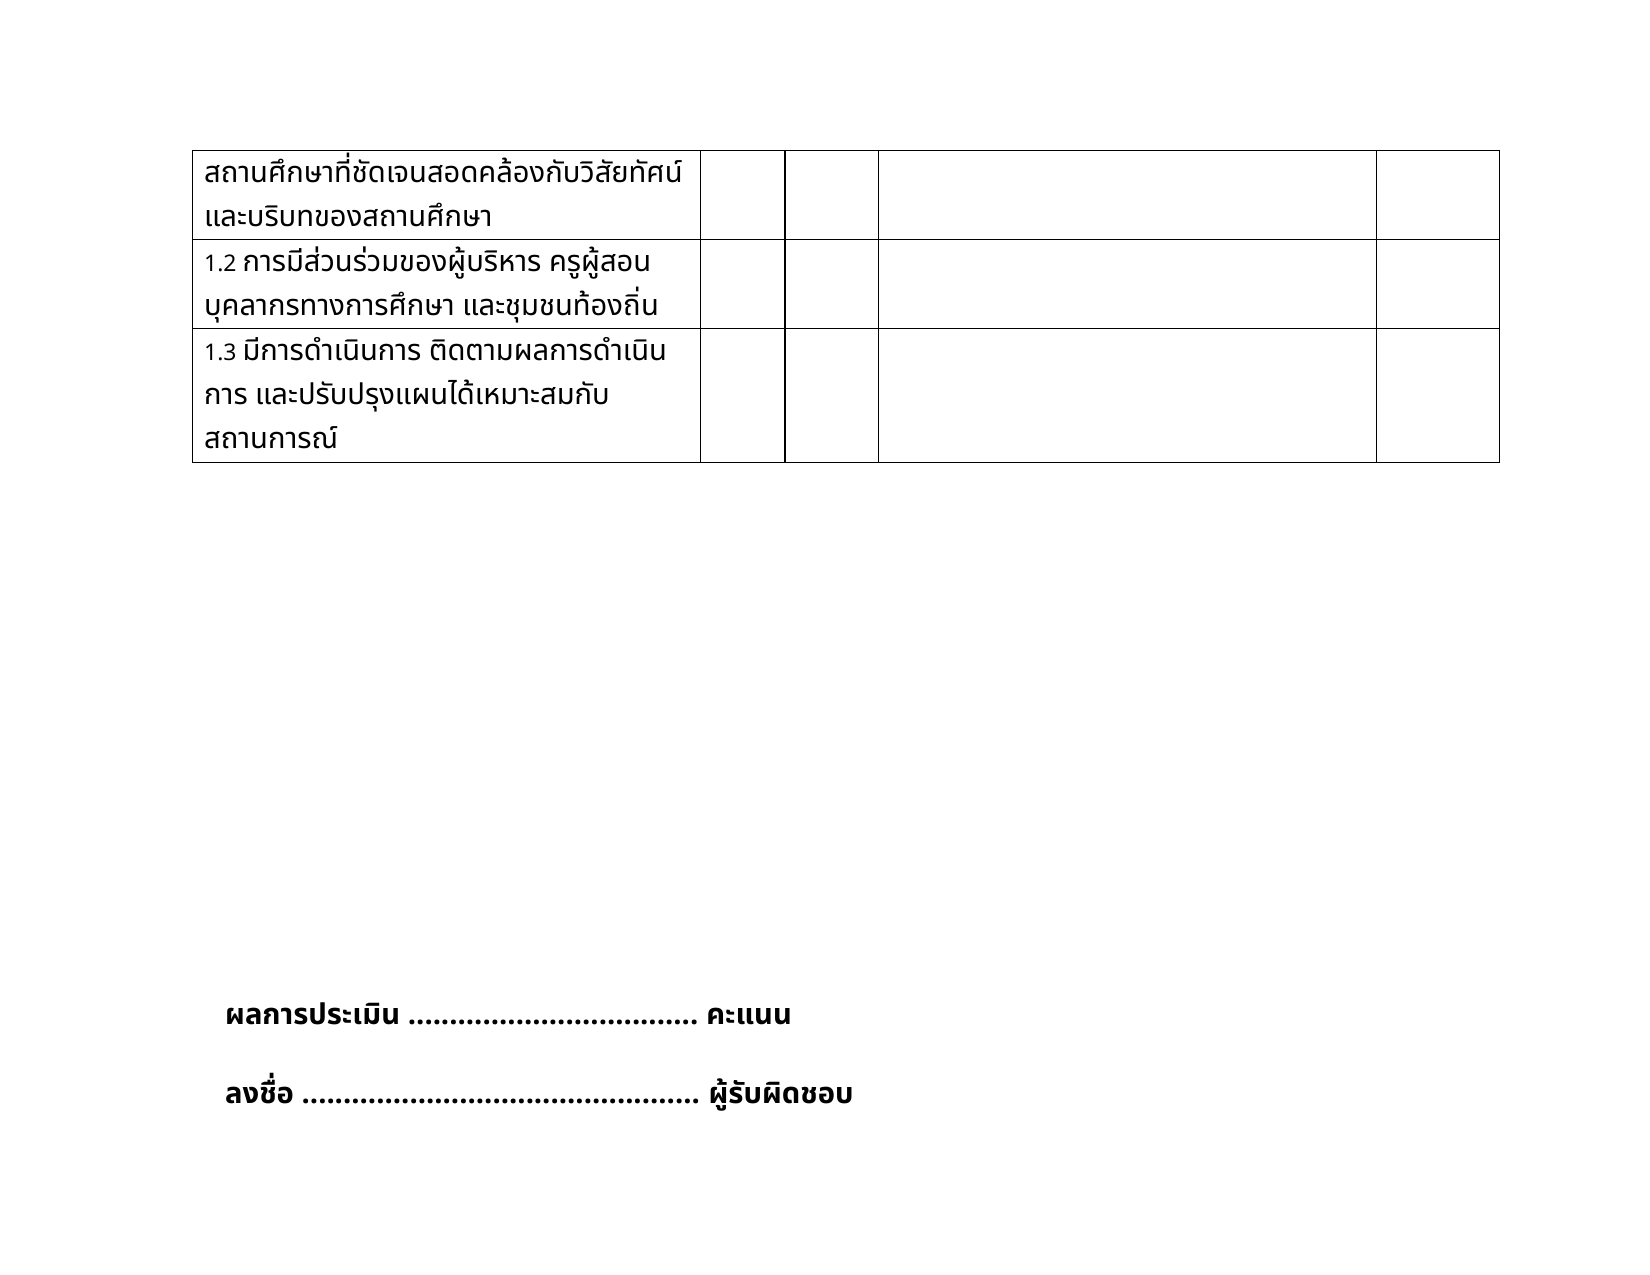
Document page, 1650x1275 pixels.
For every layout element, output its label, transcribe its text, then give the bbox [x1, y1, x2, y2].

table_cell [786, 151, 878, 239]
text ผลการประเมิน ................................... คะแนน [150, 993, 1500, 1037]
table_cell [701, 329, 784, 462]
text ลงชื่อ ................................................ ผู้รับผิดชอบ [150, 1072, 1500, 1116]
table_cell [701, 151, 784, 239]
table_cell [193, 151, 700, 239]
table_cell [1377, 151, 1499, 239]
table_cell [1377, 329, 1499, 462]
table_cell [879, 151, 1376, 239]
table_cell [786, 329, 878, 462]
table_cell [879, 240, 1376, 328]
table_cell 1.3 มีการดำเนินการ ติดตามผลการดำเนินการ และปรับปรุงแผนได้เหมาะสมกับสถานการณ์ [193, 329, 700, 462]
table_cell [701, 240, 784, 328]
table_cell [1377, 240, 1499, 328]
table_cell [786, 240, 878, 328]
table_cell [879, 329, 1376, 462]
table_cell 1.2 การมีส่วนร่วมของผู้บริหาร ครูผู้สอน บุคลากรทางการศึกษา และชุมชนท้องถิ่น [193, 240, 700, 328]
